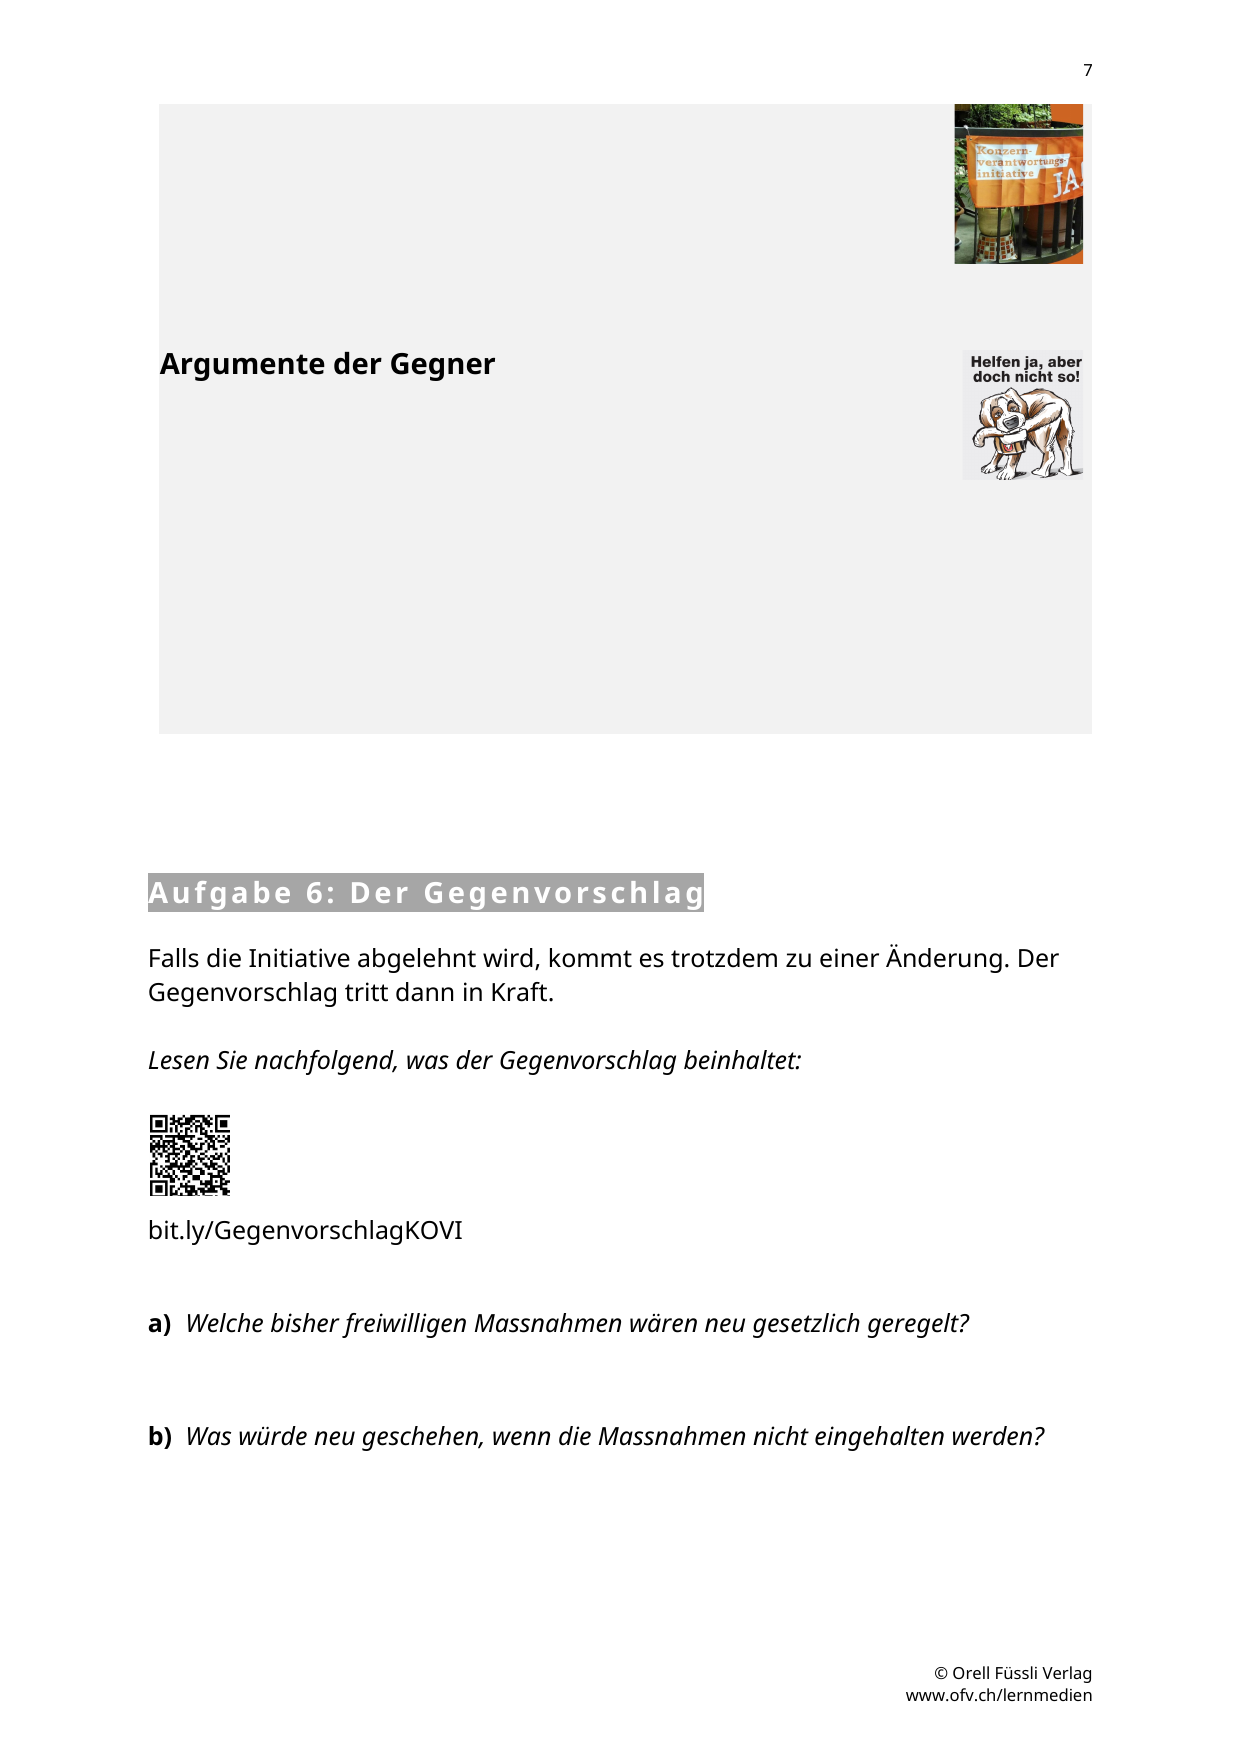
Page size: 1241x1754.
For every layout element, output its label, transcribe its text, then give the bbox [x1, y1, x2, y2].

text Falls die Initiative abgelehnt wird, kommt es trotzdem zu einer Änderung. Der Gegenvorschlag tritt dann in Kraft. [148, 940, 1092, 1008]
text bit.ly/GegenvorschlagKOVI [148, 1213, 1092, 1247]
text Aufgabe 6: Der Gegenvorschlag [148, 873, 704, 912]
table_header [148, 105, 1104, 873]
text Lesen Sie nachfolgend, was der Gegenvorschlag beinhaltet: [148, 1043, 1092, 1077]
list Welche bisher freiwilligen Massnahmen wären neu gesetzlich geregelt? [148, 1306, 1092, 1340]
picture [148, 1113, 230, 1195]
text Was würde neu geschehen, wenn die Massnahmen nicht eingehalten werden? [148, 1418, 1092, 1452]
picture [986, 104, 1090, 263]
picture [962, 350, 1083, 480]
